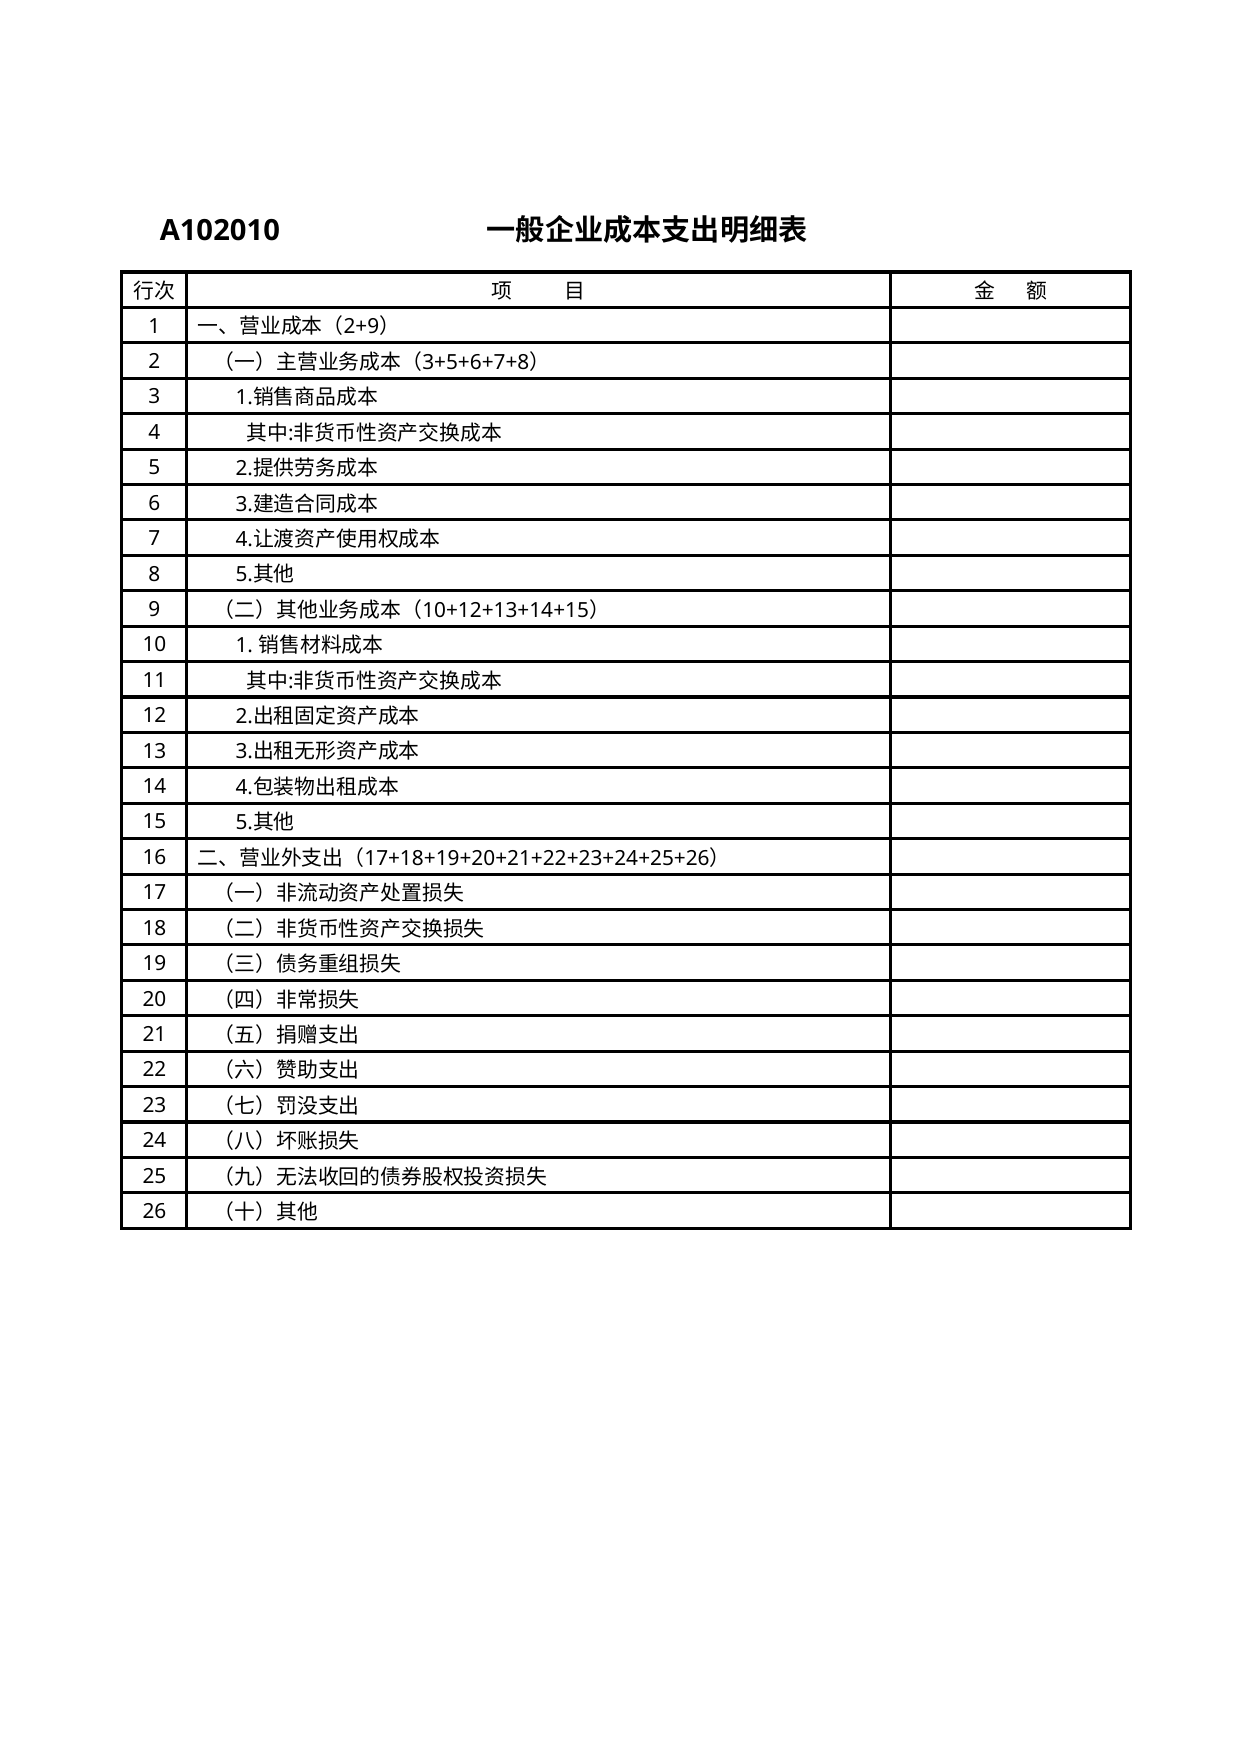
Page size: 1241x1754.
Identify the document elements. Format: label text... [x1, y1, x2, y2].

table_cell 17 [123, 876, 185, 908]
table_cell （二）非货币性资产交换损失 [188, 911, 889, 943]
table_cell 21 [123, 1017, 185, 1049]
table_cell 18 [123, 911, 185, 943]
table_cell [892, 1194, 1129, 1227]
table_cell 15 [123, 805, 185, 837]
table_cell 10 [123, 628, 185, 660]
table_cell 其中:非货币性资产交换成本 [188, 415, 889, 447]
table_cell [892, 1124, 1129, 1156]
table_cell [892, 805, 1129, 837]
table_cell 5 [123, 451, 185, 483]
table_cell （七）罚没支出 [188, 1088, 889, 1120]
table_cell [892, 451, 1129, 483]
table_cell 其中:非货币性资产交换成本 [188, 663, 889, 695]
table_cell 20 [123, 982, 185, 1014]
table_cell [892, 309, 1129, 341]
table_cell （二）其他业务成本（10+12+13+14+15） [188, 592, 889, 624]
table_header 行次 [123, 274, 185, 306]
table_cell 4.包装物出租成本 [188, 769, 889, 802]
table_cell 5.其他 [188, 557, 889, 589]
table_cell [892, 1159, 1129, 1191]
table_cell 9 [123, 592, 185, 624]
table_cell 5.其他 [188, 805, 889, 837]
table_header 项目 [188, 274, 889, 306]
table_cell 3.出租无形资产成本 [188, 734, 889, 766]
table_cell （六）赞助支出 [188, 1053, 889, 1085]
table_cell 7 [123, 521, 185, 554]
table_cell [892, 592, 1129, 624]
table_cell （一）非流动资产处置损失 [188, 876, 889, 908]
table_cell [892, 699, 1129, 731]
table_cell [892, 734, 1129, 766]
table_cell 19 [123, 946, 185, 979]
table_cell （五）捐赠支出 [188, 1017, 889, 1049]
table_cell （九）无法收回的债券股权投资损失 [188, 1159, 889, 1191]
table_header 金额 [892, 274, 1129, 306]
table_cell [892, 982, 1129, 1014]
table_cell [892, 521, 1129, 554]
table_cell （一）主营业务成本（3+5+6+7+8） [188, 344, 889, 377]
table_cell 2.出租固定资产成本 [188, 699, 889, 731]
table_cell 1 [123, 309, 185, 341]
table_cell [892, 840, 1129, 872]
table_cell 25 [123, 1159, 185, 1191]
table_cell （四）非常损失 [188, 982, 889, 1014]
table_cell （八）坏账损失 [188, 1124, 889, 1156]
table_cell [892, 946, 1129, 979]
table_cell [892, 911, 1129, 943]
table_cell [892, 769, 1129, 802]
table_cell [892, 663, 1129, 695]
table_cell [892, 344, 1129, 377]
table_cell 3 [123, 380, 185, 412]
table_cell 26 [123, 1194, 185, 1227]
table_cell [892, 415, 1129, 447]
table_cell 2.提供劳务成本 [188, 451, 889, 483]
table_cell 1.销售商品成本 [188, 380, 889, 412]
table_cell 11 [123, 663, 185, 695]
table_cell 2 [123, 344, 185, 377]
table_cell [892, 557, 1129, 589]
table_cell 二、营业外支出（17+18+19+20+21+22+23+24+25+26） [188, 840, 889, 872]
table_cell 8 [123, 557, 185, 589]
table_cell [892, 1088, 1129, 1120]
table_cell （十）其他 [188, 1194, 889, 1227]
table_cell 4 [123, 415, 185, 447]
table_cell [892, 1053, 1129, 1085]
table_cell 14 [123, 769, 185, 802]
table_cell [892, 380, 1129, 412]
table_cell 23 [123, 1088, 185, 1120]
table_cell [892, 628, 1129, 660]
table_cell [892, 1017, 1129, 1049]
table_cell 3.建造合同成本 [188, 486, 889, 518]
table_cell 22 [123, 1053, 185, 1085]
table_cell 6 [123, 486, 185, 518]
table_cell [892, 876, 1129, 908]
text A102010 一般企业成本支出明细表 [159, 207, 1092, 249]
table_cell 16 [123, 840, 185, 872]
table_cell 一、营业成本（2+9） [188, 309, 889, 341]
table_cell 13 [123, 734, 185, 766]
table_cell 1. 销售材料成本 [188, 628, 889, 660]
table_cell （三）债务重组损失 [188, 946, 889, 979]
table_cell 4.让渡资产使用权成本 [188, 521, 889, 554]
table_cell 24 [123, 1124, 185, 1156]
table_cell 12 [123, 699, 185, 731]
table_cell [892, 486, 1129, 518]
